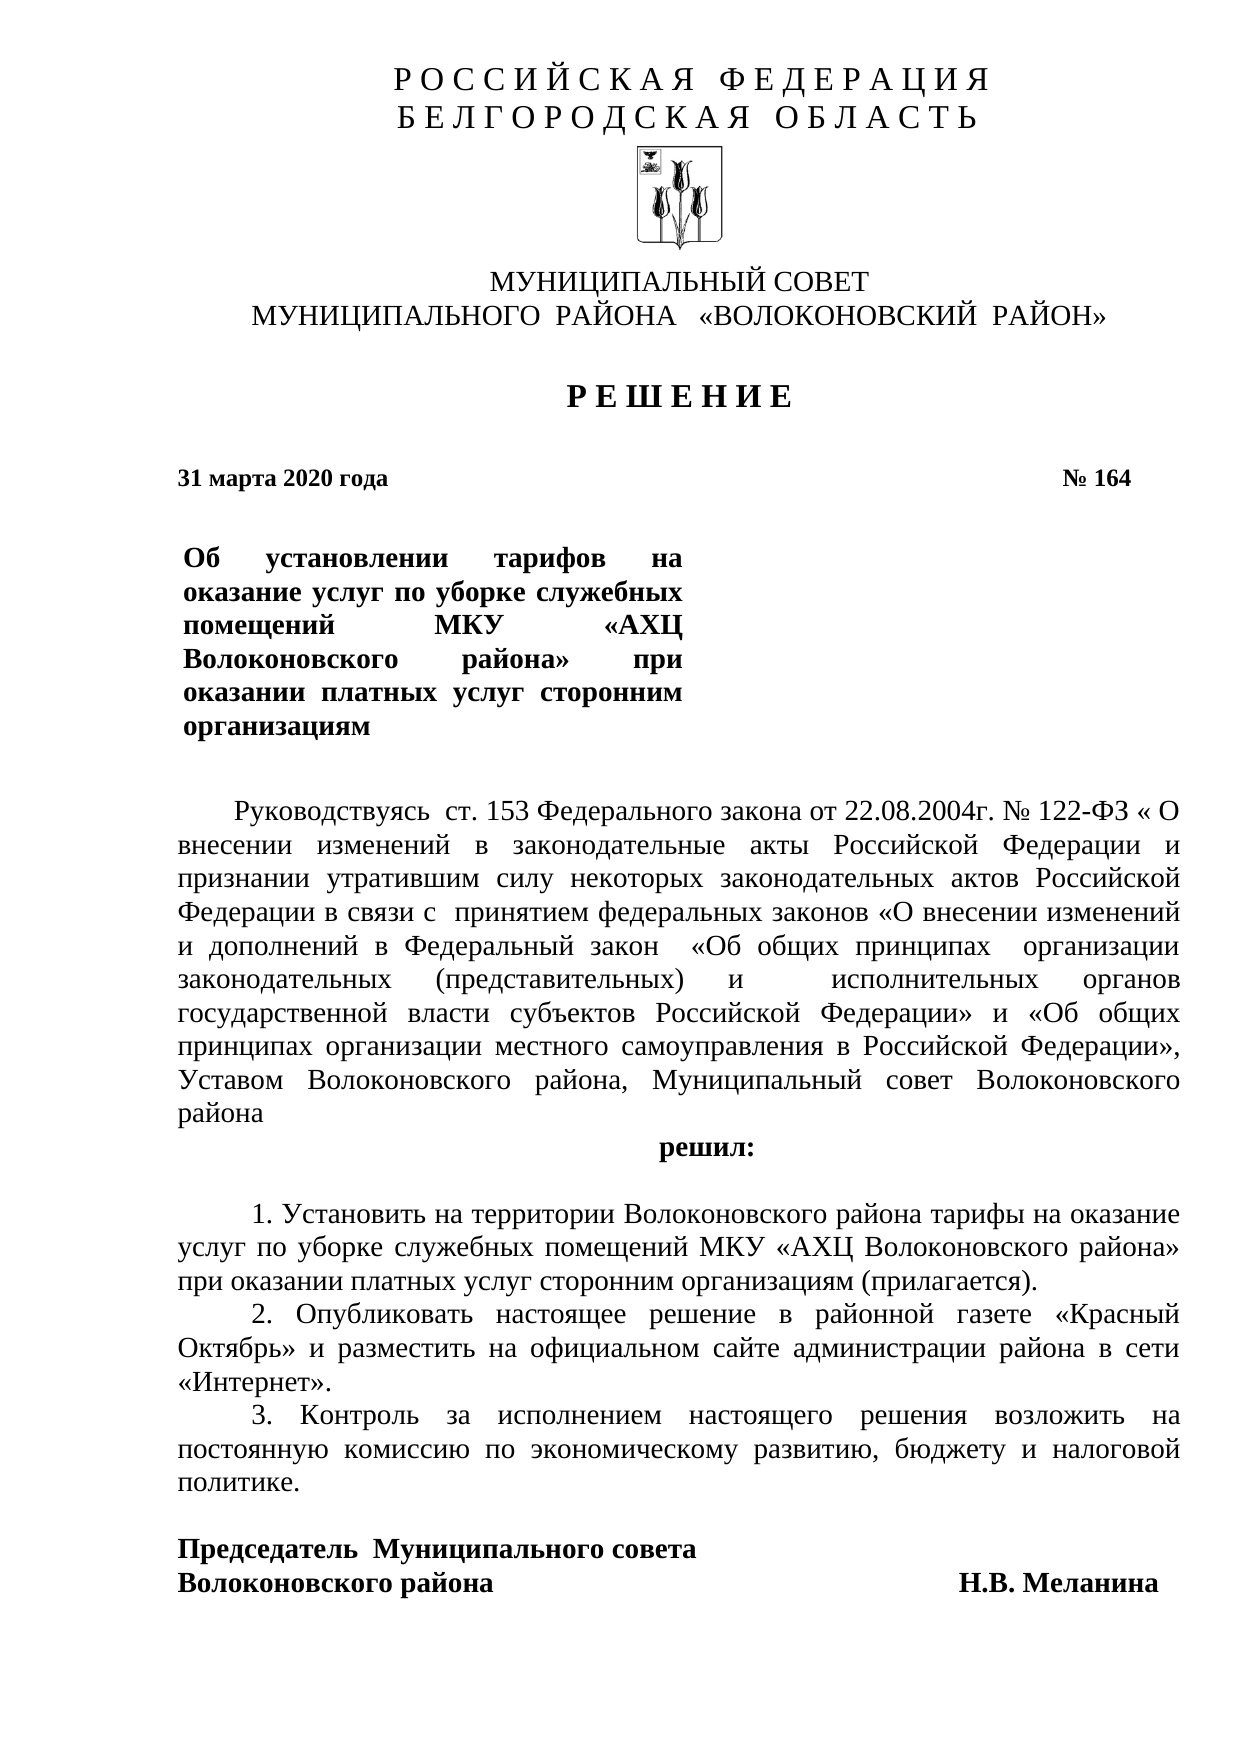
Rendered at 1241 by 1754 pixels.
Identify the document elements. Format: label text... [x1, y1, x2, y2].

text 3. Контроль за исполнением настоящего решения возложить на постоянную комиссию по экономическому развитию, бюджету и налоговой политике. [177, 1397, 1181, 1498]
text МУНИЦИПАЛЬНЫЙ СОВЕТ [177, 264, 1181, 298]
text решил: [177, 1129, 1181, 1162]
text 2. Опубликовать настоящее решение в районной газете «Красный Октябрь» и разместить на официальном сайте администрации района в сети «Интернет». [177, 1297, 1181, 1397]
text Руководствуясь ст. 153 Федерального закона от 22.08.2004г. № 122-ФЗ « О внесении изменений в законодательные акты Российской Федерации и признании утратившим силу некоторых законодательных актов Российской Федерации в связи с принятием федеральных законов «О внесении изменений и дополнений в Федеральный закон «Об общих принципах организации законодательных (представительных) и исполнительных органов государственной власти субъектов Российской Федерации» и «Об общих принципах организации местного самоуправления в Российской Федерации», Уставом Волоконовского района, Муниципальный совет Волоконовского района [177, 793, 1181, 1129]
text Волоконовского района Н.В. Меланина [177, 1565, 1181, 1598]
subtitle Р Е Ш Е Н И Е [177, 376, 1181, 415]
text Председатель Муниципального совета [177, 1531, 1181, 1565]
text МУНИЦИПАЛЬНОГО РАЙОНА «ВОЛОКОНОВСКИЙ РАЙОН» [177, 298, 1181, 331]
subtitle Р О С С И Й С К А Я Ф Е Д Е Р А Ц И Я Б Е Л Г О Р О Д С К А Я О Б Л А С Т Ь [192, 59, 1181, 136]
picture [635, 145, 723, 250]
text Об установлении тарифов на оказание услуг по уборке служебных помещений МКУ «АХЦ Волоконовского района» при оказании платных услуг сторонним организациям [183, 540, 683, 741]
text 1. Установить на территории Волоконовского района тарифы на оказание услуг по уборке служебных помещений МКУ «АХЦ Волоконовского района» при оказании платных услуг сторонним организациям (прилагается). [177, 1196, 1181, 1297]
title 31 марта 2020 года № 164 [177, 463, 1173, 492]
